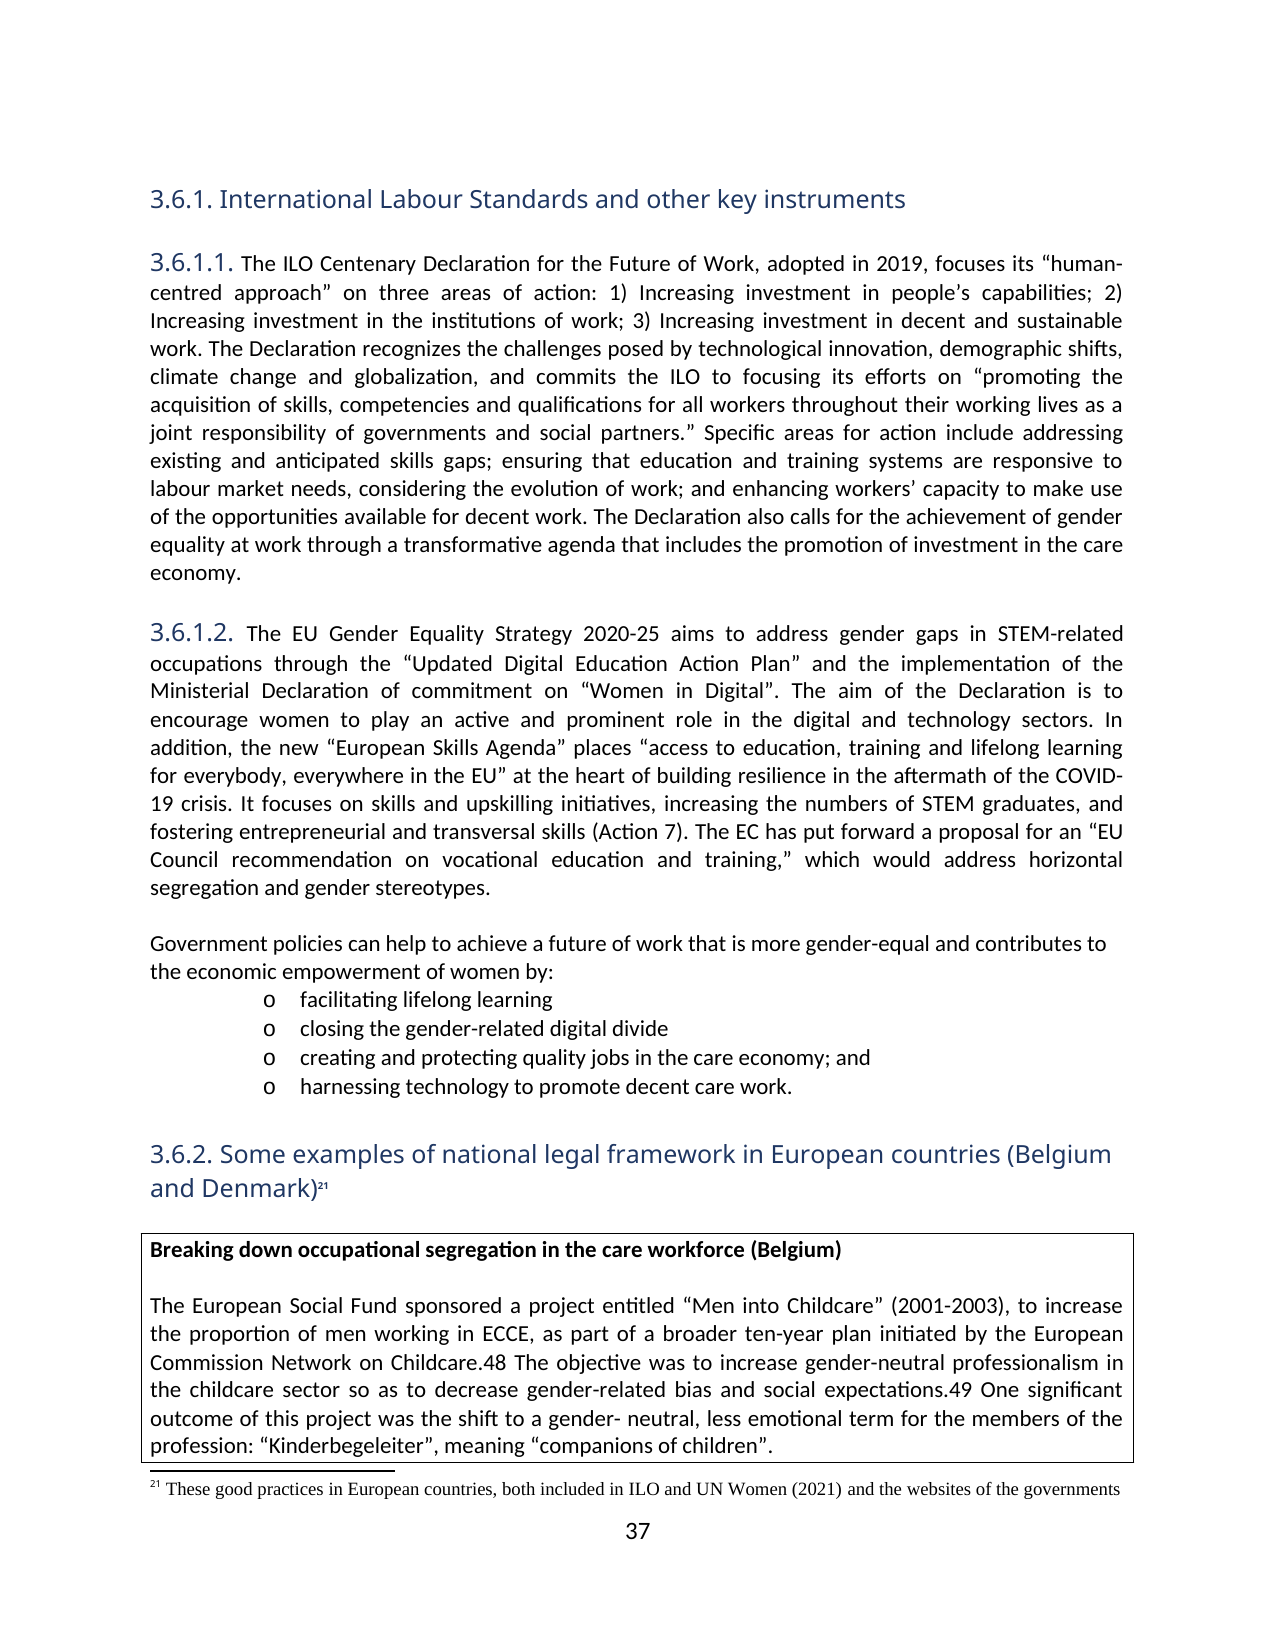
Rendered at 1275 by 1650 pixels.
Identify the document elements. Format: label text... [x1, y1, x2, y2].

list facilitating lifelong learning [262, 985, 1125, 1014]
text 3.6.1.2. The EU Gender Equality Strategy 2020-25 aims to address gender gaps in STEM-related occupations through the “Updated Digital Education Action Plan” and the implementation of the Ministerial Declaration of commitment on “Women in Digital”. The aim of the Declaration is to encourage women to play an active and prominent role in the digital and technology sectors. In addition, the new “European Skills Agenda” places “access to education, training and lifelong learning for everybody, everywhere in the EU” at the heart of building resilience in the aftermath of the COVID-19 crisis. It focuses on skills and upskilling initiatives, increasing the numbers of STEM graduates, and fostering entrepreneurial and transversal skills (Action 7). The EC has put forward a proposal for an “EU Council recommendation on vocational education and training,” which would address horizontal segregation and gender stereotypes. [150, 614, 1125, 901]
list creating and protecting quality jobs in the care economy; and [262, 1043, 1125, 1072]
list harnessing technology to promote decent care work. [262, 1072, 1125, 1102]
list closing the gender-related digital divide [262, 1014, 1125, 1043]
text Government policies can help to achieve a future of work that is more gender-equal and contributes to the economic empowerment of women by: [150, 929, 1125, 985]
text The European Social Fund sponsored a project entitled “Men into Childcare” (2001-2003), to increase the proportion of men working in ECCE, as part of a broader ten-year plan initiated by the European Commission Network on Childcare.48 The objective was to increase gender-neutral professionalism in the childcare sector so as to decrease gender-related bias and social expectations.49 One significant outcome of this project was the shift to a gender- neutral, less emotional term for the members of the profession: “Kinderbegeleiter”, meaning “companions of children”. [142, 1288, 1133, 1462]
text 3.6.1. International Labour Standards and other key instruments [150, 182, 1125, 216]
text 3.6.1.1. The ILO Centenary Declaration for the Future of Work, adopted in 2019, focuses its “human- centred approach” on three areas of action: 1) Increasing investment in people’s capabilities; 2) Increasing investment in the institutions of work; 3) Increasing investment in decent and sustainable work. The Declaration recognizes the challenges posed by technological innovation, demographic shifts, climate change and globalization, and commits the ILO to focusing its efforts on “promoting the acquisition of skills, competencies and qualifications for all workers throughout their working lives as a joint responsibility of governments and social partners.” Specific areas for action include addressing existing and anticipated skills gaps; ensuring that education and training systems are responsive to labour market needs, considering the evolution of work; and enhancing workers’ capacity to make use of the opportunities available for decent work. The Declaration also calls for the achievement of gender equality at work through a transformative agenda that includes the promotion of investment in the care economy. [150, 244, 1125, 587]
text Breaking down occupational segregation in the care workforce (Belgium) [142, 1234, 1133, 1263]
text 3.6.2. Some examples of national legal framework in European countries (Belgium and Denmark) [150, 1136, 1125, 1204]
